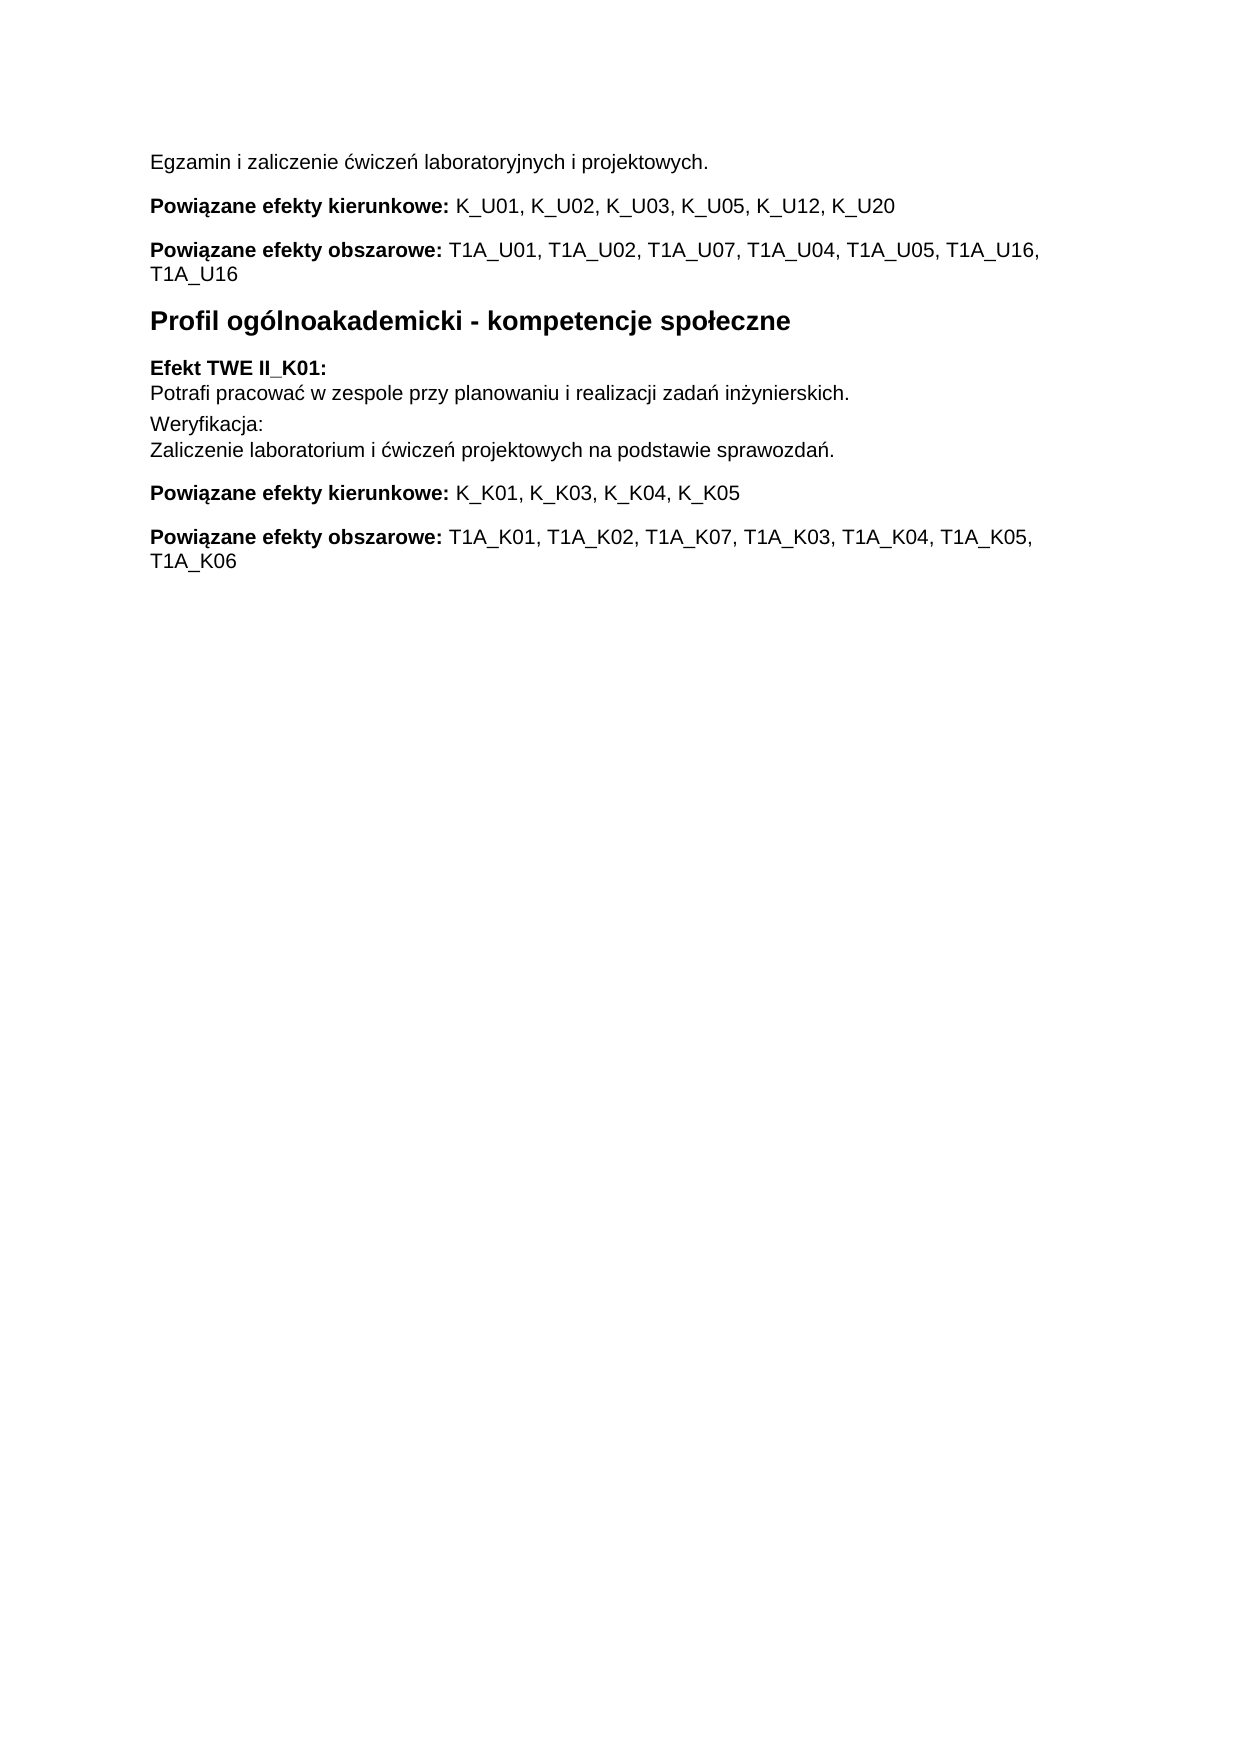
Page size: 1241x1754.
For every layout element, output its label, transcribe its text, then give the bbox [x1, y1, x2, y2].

text Powiązane efekty kierunkowe: K_K01, K_K03, K_K04, K_K05 [150, 481, 1090, 505]
subtitle Profil ogólnoakademicki - kompetencje społeczne [150, 305, 1090, 336]
text Potrafi pracować w zespole przy planowaniu i realizacji zadań inżynierskich. [150, 381, 1090, 405]
text Efekt TWE II_K01: [150, 356, 1090, 380]
text Powiązane efekty obszarowe: T1A_U01, T1A_U02, T1A_U07, T1A_U04, T1A_U05, T1A_U16, T1A_U16 [150, 237, 1090, 285]
text Weryfikacja: [150, 411, 1090, 435]
text Powiązane efekty kierunkowe: K_U01, K_U02, K_U03, K_U05, K_U12, K_U20 [150, 194, 1090, 218]
text Powiązane efekty obszarowe: T1A_K01, T1A_K02, T1A_K07, T1A_K03, T1A_K04, T1A_K05, T1A_K06 [150, 525, 1090, 573]
text Zaliczenie laboratorium i ćwiczeń projektowych na podstawie sprawozdań. [150, 437, 1090, 461]
text Egzamin i zaliczenie ćwiczeń laboratoryjnych i projektowych. [150, 150, 1090, 174]
